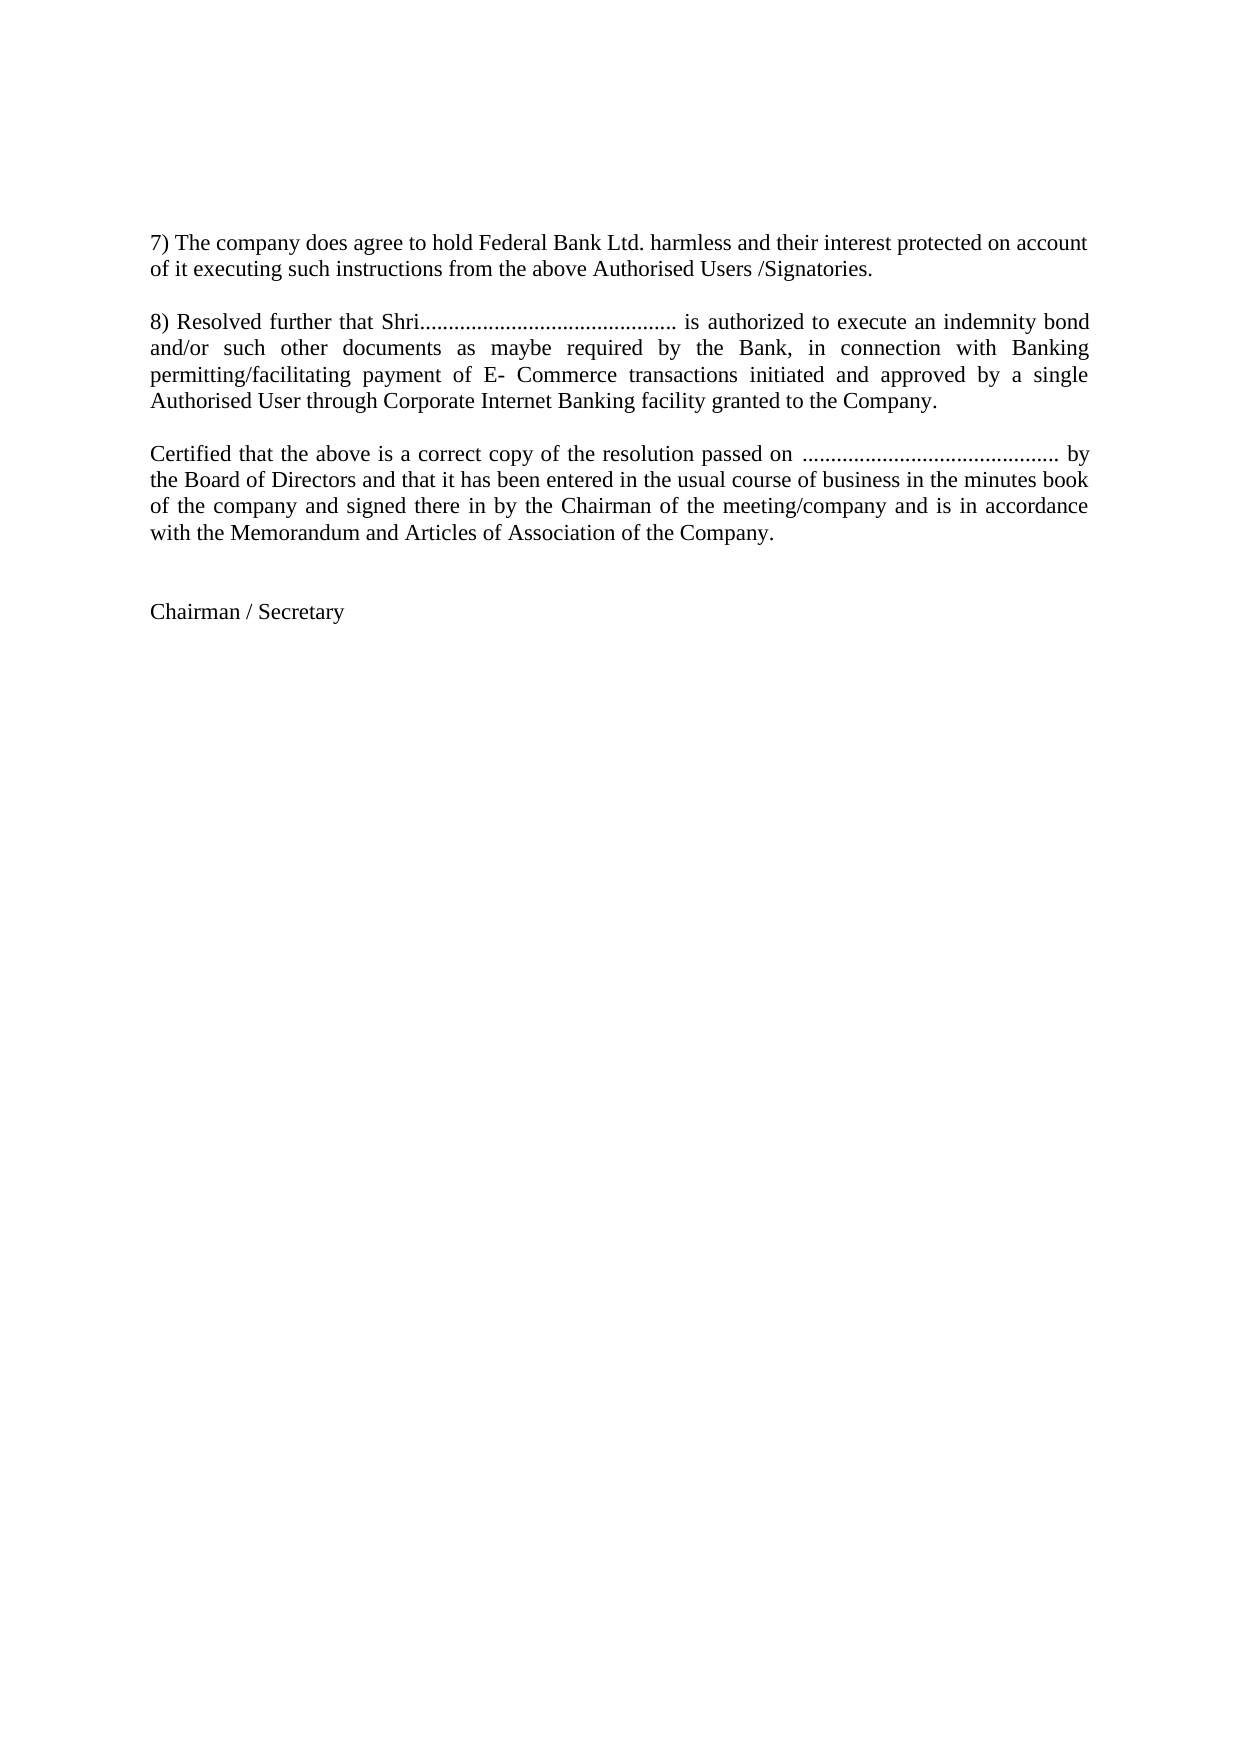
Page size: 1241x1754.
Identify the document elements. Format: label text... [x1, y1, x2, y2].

text 8) Resolved further that Shri............................................. is authorized to execute an indemnity bond and/or such other documents as maybe required by the Bank, in connection with Banking permitting/facilitating payment of E- Commerce transactions initiated and approved by a single Authorised User through Corporate Internet Banking facility granted to the Company. [150, 308, 1090, 413]
text Certified that the above is a correct copy of the resolution passed on ............................................. by the Board of Directors and that it has been entered in the usual course of business in the minutes book of the company and signed there in by the Chairman of the meeting/company and is in accordance with the Memorandum and Articles of Association of the Company. [150, 440, 1090, 545]
text Chairman / Secretary [150, 598, 1090, 624]
text 7) The company does agree to hold Federal Bank Ltd. harmless and their interest protected on account of it executing such instructions from the above Authorised Users /Signatories. [150, 229, 1090, 282]
